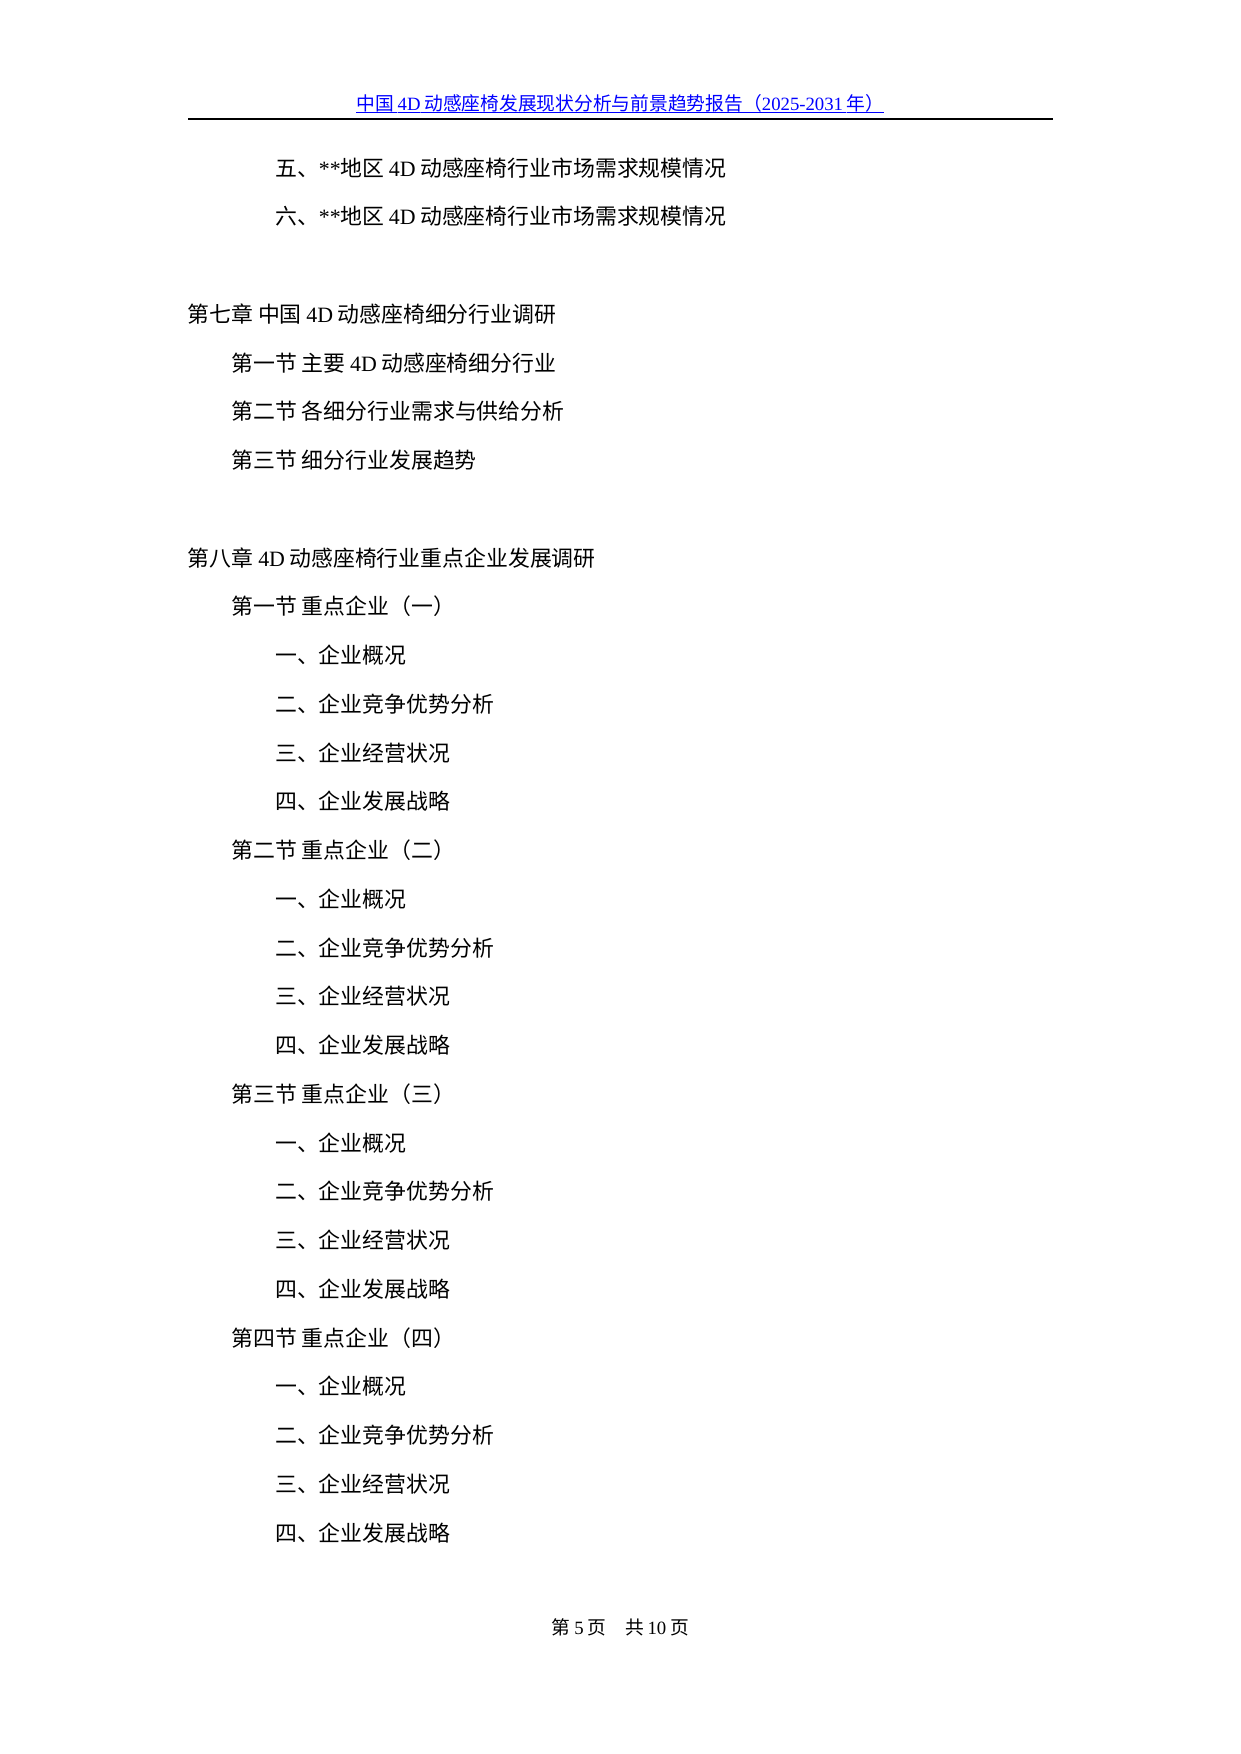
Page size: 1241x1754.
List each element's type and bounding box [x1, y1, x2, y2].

text [187, 150, 1053, 1548]
